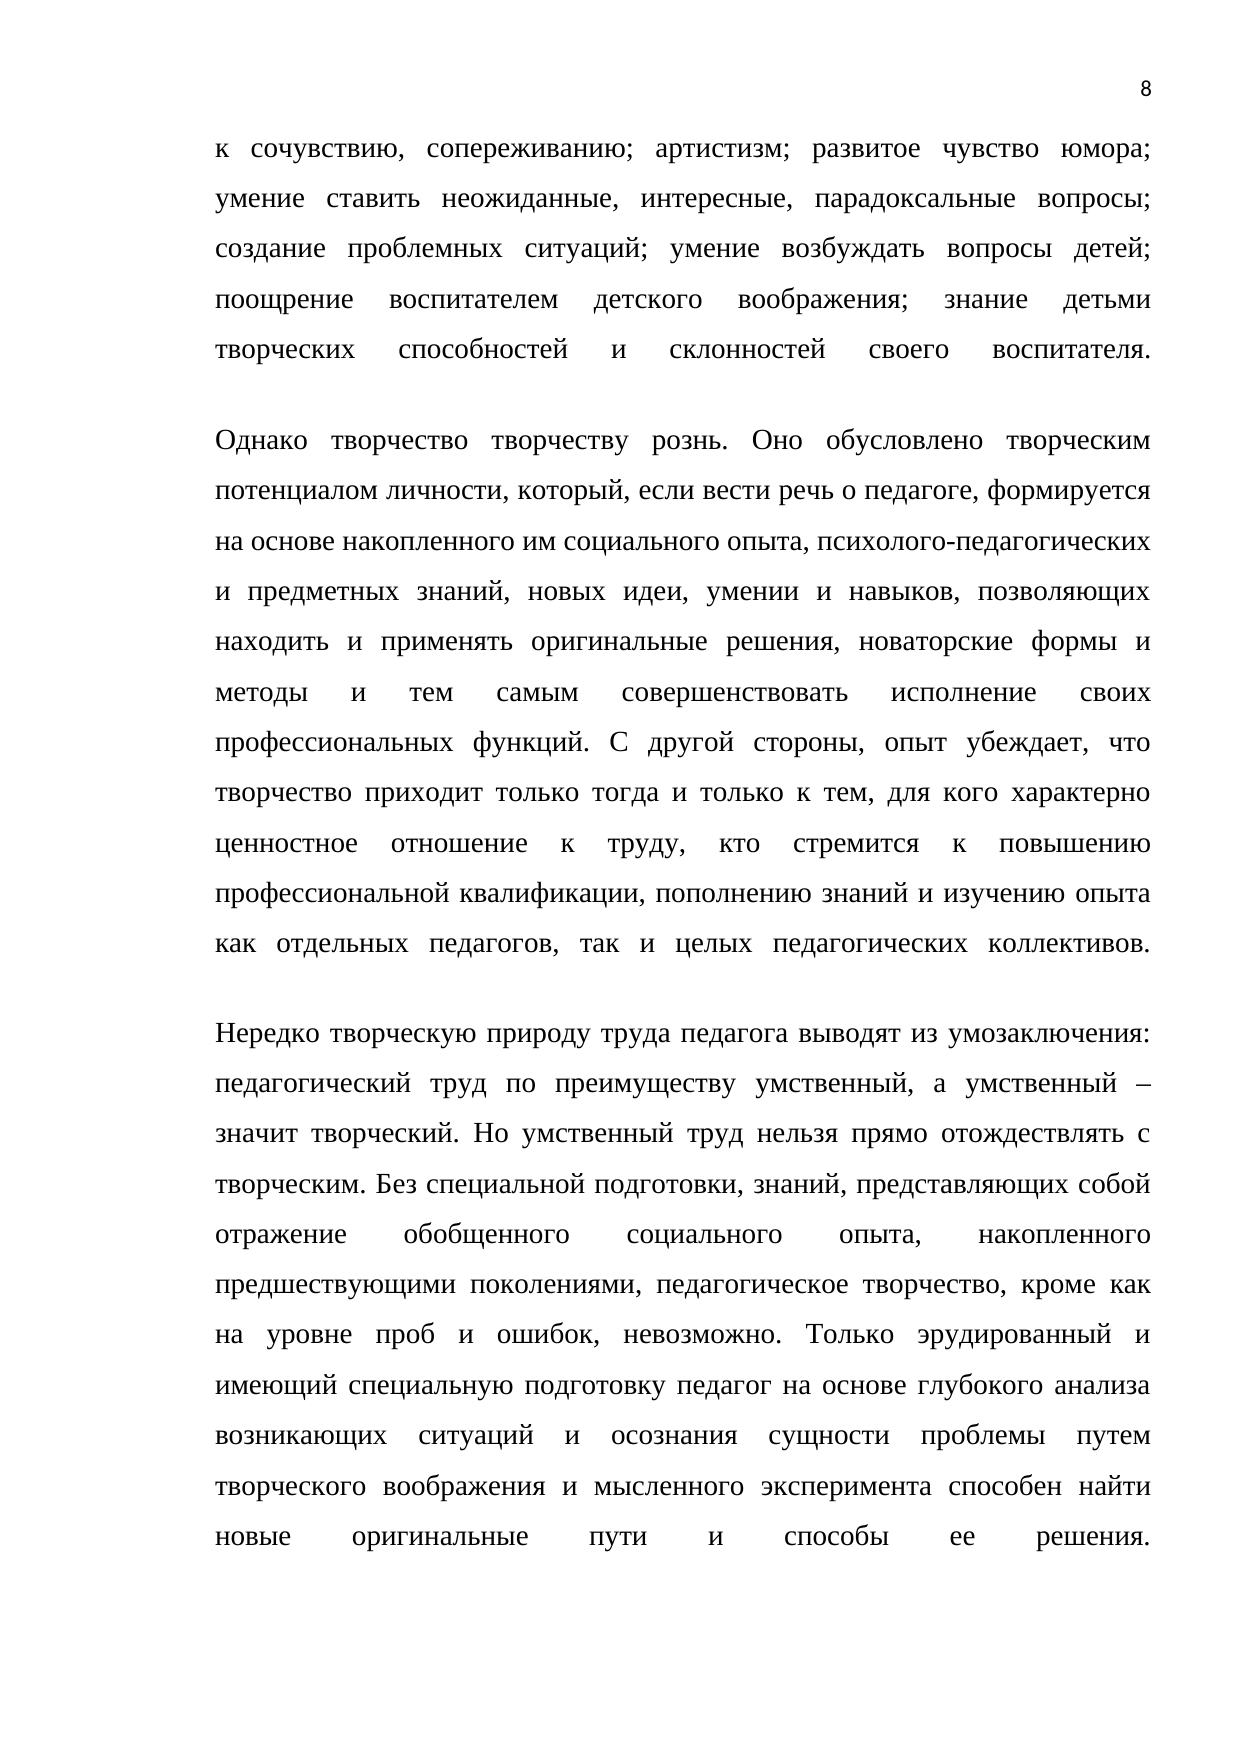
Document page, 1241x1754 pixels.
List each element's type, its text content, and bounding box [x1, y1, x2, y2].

text Нередко творческую природу труда педагога выводят из умозаключения: педагогический труд по преимуществу умственный, а умственный – значит творческий. Но умственный труд нельзя прямо отождествлять с творческим. Без специальной подготовки, знаний, представляющих собой отражение обобщенного социального опыта, накопленного предшествующими поколениями, педагогическое творчество, кроме как на уровне проб и ошибок, невозможно. Только эрудированный и имеющий специальную подготовку педагог на основе глубокого анализа возникающих ситуаций и осознания сущности проблемы путем творческого воображения и мысленного эксперимента способен найти новые оригинальные пути и способы ее решения. [215, 1015, 1152, 1593]
text Однако творчество творчеству рознь. Оно обусловлено творческим потенциалом личности, который, если вести речь о педагоге, формируется на основе накопленного им социального опыта, психолого-педагогических и предметных знаний, новых идеи, умении и навыков, позволяющих находить и применять оригинальные решения, новаторские формы и методы и тем самым совершенствовать исполнение своих профессиональных функций. С другой стороны, опыт убеждает, что творчество приходит только тогда и только к тем, для кого характерно ценностное отношение к труду, кто стремится к повышению профессиональной квалификации, пополнению знаний и изучению опыта как отдельных педагогов, так и целых педагогических коллективов. [215, 422, 1152, 1001]
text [215, 130, 1152, 408]
